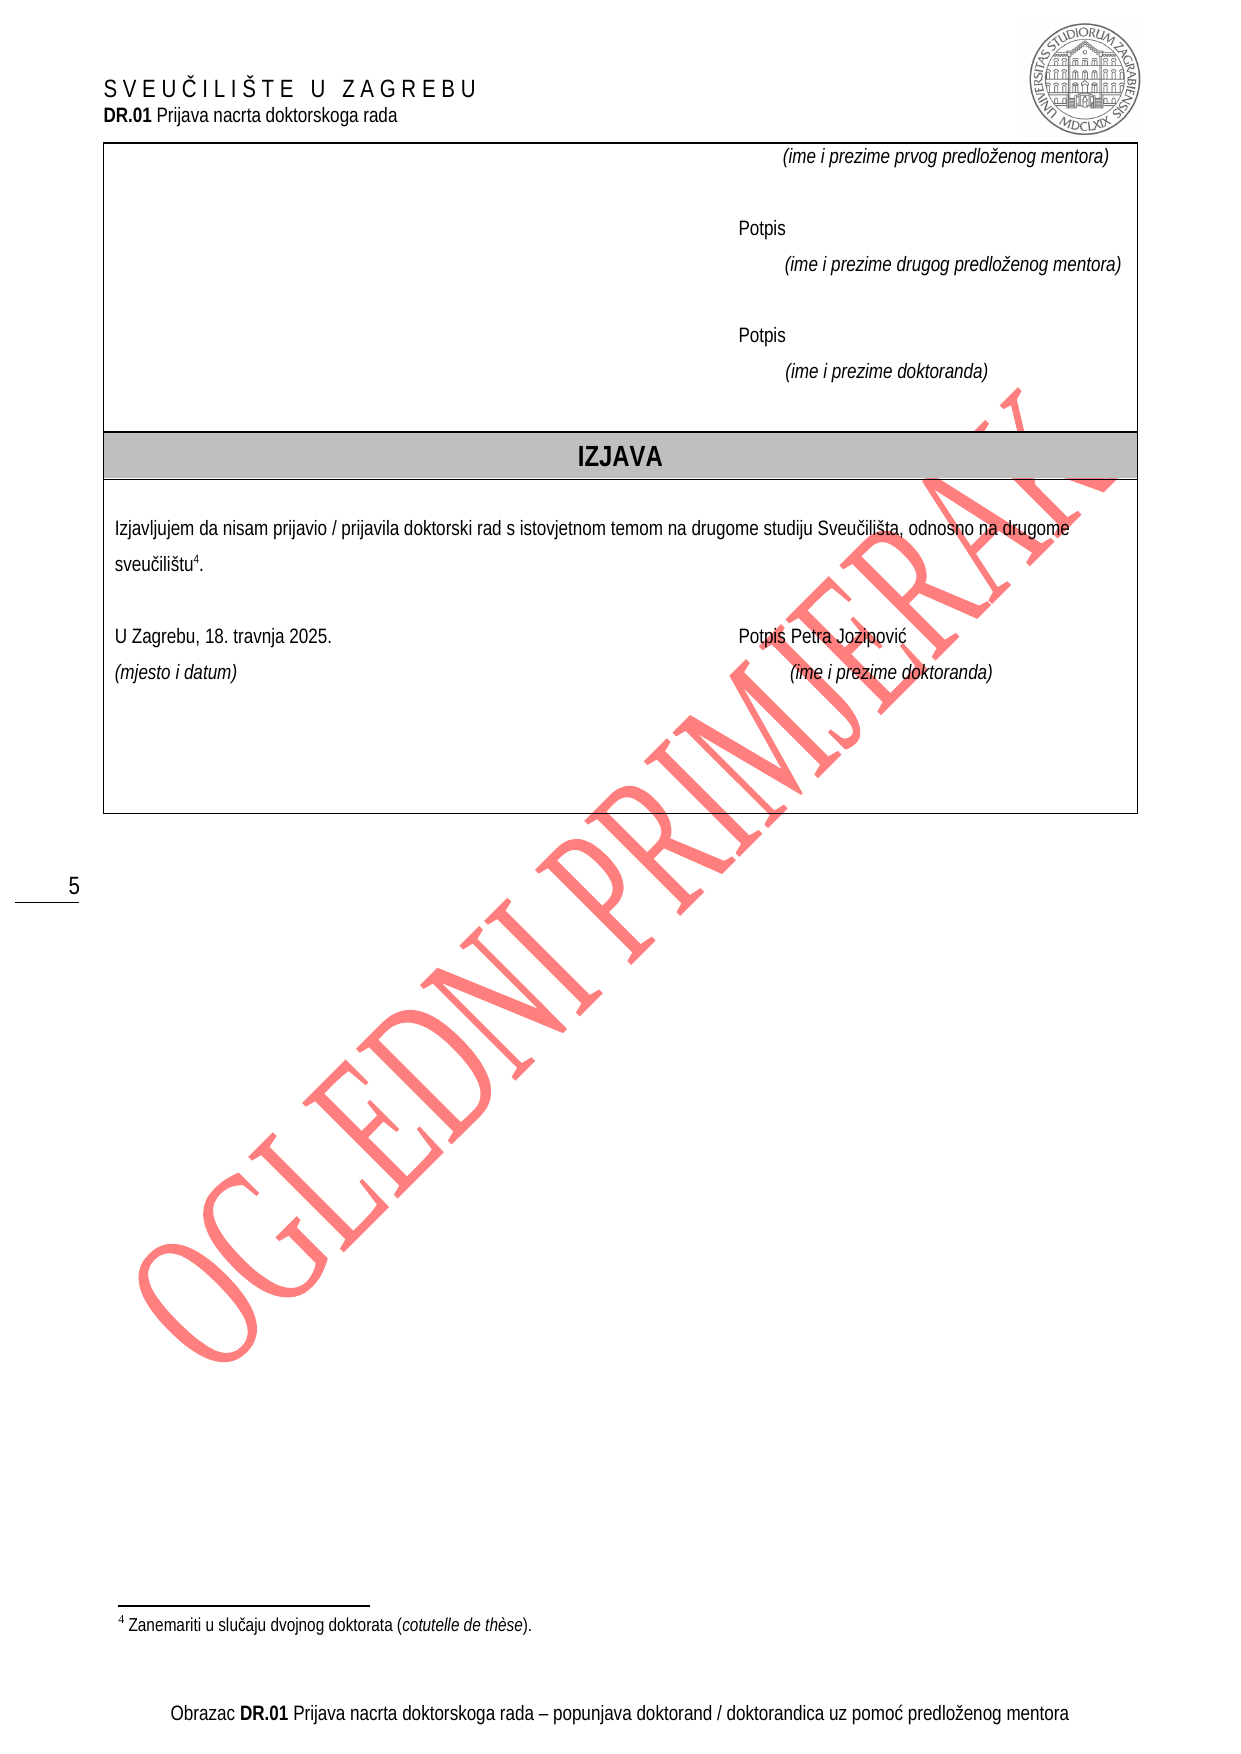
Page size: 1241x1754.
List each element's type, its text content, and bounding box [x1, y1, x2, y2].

picture [1020, 18, 1146, 138]
table_cell Izjavljujem da nisam prijavio / prijavila doktorski rad s istovjetnom temom na drugome studiju Sveučilišta, odnosno na drugome sveučilištu. U Zagrebu, 18. travnja 2025. Potpis Petra Jozipović (mjesto i datum) (ime i prezime doktoranda) [104, 480, 1137, 813]
table_cell IZJAVA [104, 433, 1137, 478]
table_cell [104, 144, 1137, 431]
